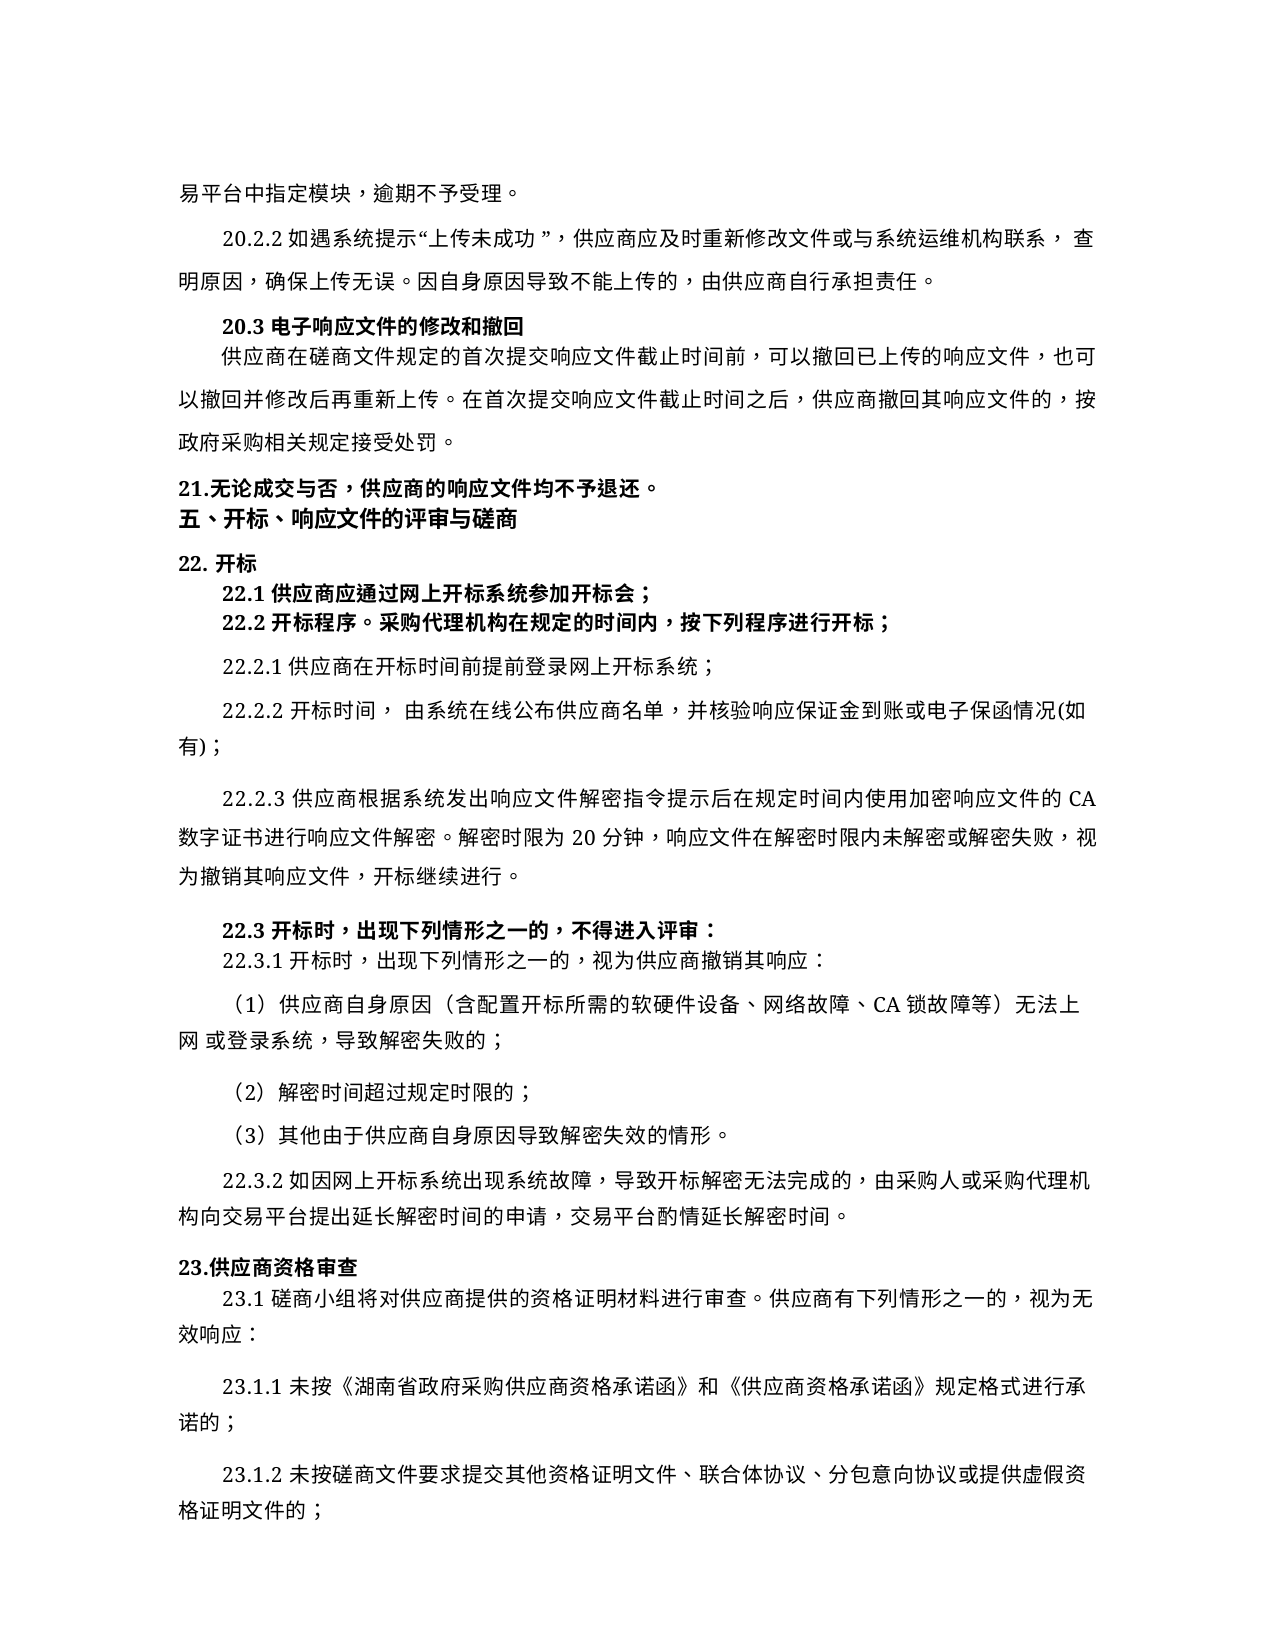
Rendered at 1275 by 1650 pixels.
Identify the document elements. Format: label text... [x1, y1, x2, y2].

text 22.3.1 开标时，出现下列情形之一的，视为供应商撤销其响应： [222, 947, 1098, 974]
text （3）其他由于供应商自身原因导致解密失效的情形。 [223, 1123, 1098, 1149]
text 22.2.1 供应商在开标时间前提前登录网上开标系统； [222, 653, 1098, 679]
text 23.供应商资格审查 [178, 1254, 1098, 1281]
text 20.3 电子响应文件的修改和撤回 [222, 313, 1098, 340]
text 22. 开标 [178, 550, 1098, 577]
text 22.3 开标时，出现下列情形之一的，不得进入评审： [222, 917, 1098, 944]
text 22.2.2 开标时间， 由系统在线公布供应商名单，并核验响应保证金到账或电子保函情况(如 有)； [178, 696, 1098, 761]
text 23.1.2 未按磋商文件要求提交其他资格证明文件、联合体协议、分包意向协议或提供虚假资 格证明文件的； [178, 1461, 1098, 1525]
text 21.无论成交与否，供应商的响应文件均不予退还。 [178, 475, 1098, 502]
text 23.1 磋商小组将对供应商提供的资格证明材料进行审查。供应商有下列情形之一的，视为无 效响应： [178, 1284, 1098, 1348]
text 23.1.1 未按《湖南省政府采购供应商资格承诺函》和《供应商资格承诺函》规定格式进行承 诺的； [178, 1372, 1098, 1437]
text 20.2.2 如遇系统提示“上传未成功 ”，供应商应及时重新修改文件或与系统运维机构联系， 查明原因，确保上传无误。因自身原因导致不能上传的，由供应商自行承担责任。 [178, 224, 1096, 295]
text （2）解密时间超过规定时限的； [223, 1079, 1098, 1106]
text （1）供应商自身原因（含配置开标所需的软硬件设备、网络故障、CA 锁故障等）无法上网 或登录系统，导致解密失败的； [178, 991, 1098, 1055]
text 易平台中指定模块，逾期不予受理。 [179, 180, 1098, 207]
text 22.2 开标程序。采购代理机构在规定的时间内，按下列程序进行开标； [222, 609, 1098, 636]
text 供应商在磋商文件规定的首次提交响应文件截止时间前，可以撤回已上传的响应文件，也可 以撤回并修改后再重新上传。在首次提交响应文件截止时间之后，供应商撤回其响应文件的，按 政府采购相关规定接受处罚。 [178, 342, 1098, 457]
text 22.1 供应商应通过网上开标系统参加开标会； [222, 580, 1098, 606]
text 22.3.2 如因网上开标系统出现系统故障，导致开标解密无法完成的，由采购人或采购代理机 构向交易平台提出延长解密时间的申请，交易平台酌情延长解密时间。 [178, 1166, 1098, 1230]
text 五、开标、响应文件的评审与磋商 [178, 504, 1098, 533]
text 22.2.3 供应商根据系统发出响应文件解密指令提示后在规定时间内使用加密响应文件的 CA 数字证书进行响应文件解密。解密时限为 20 分钟，响应文件在解密时限内未解密或解密失败，视 为撤销其响应文件，开标继续进行。 [178, 784, 1098, 890]
